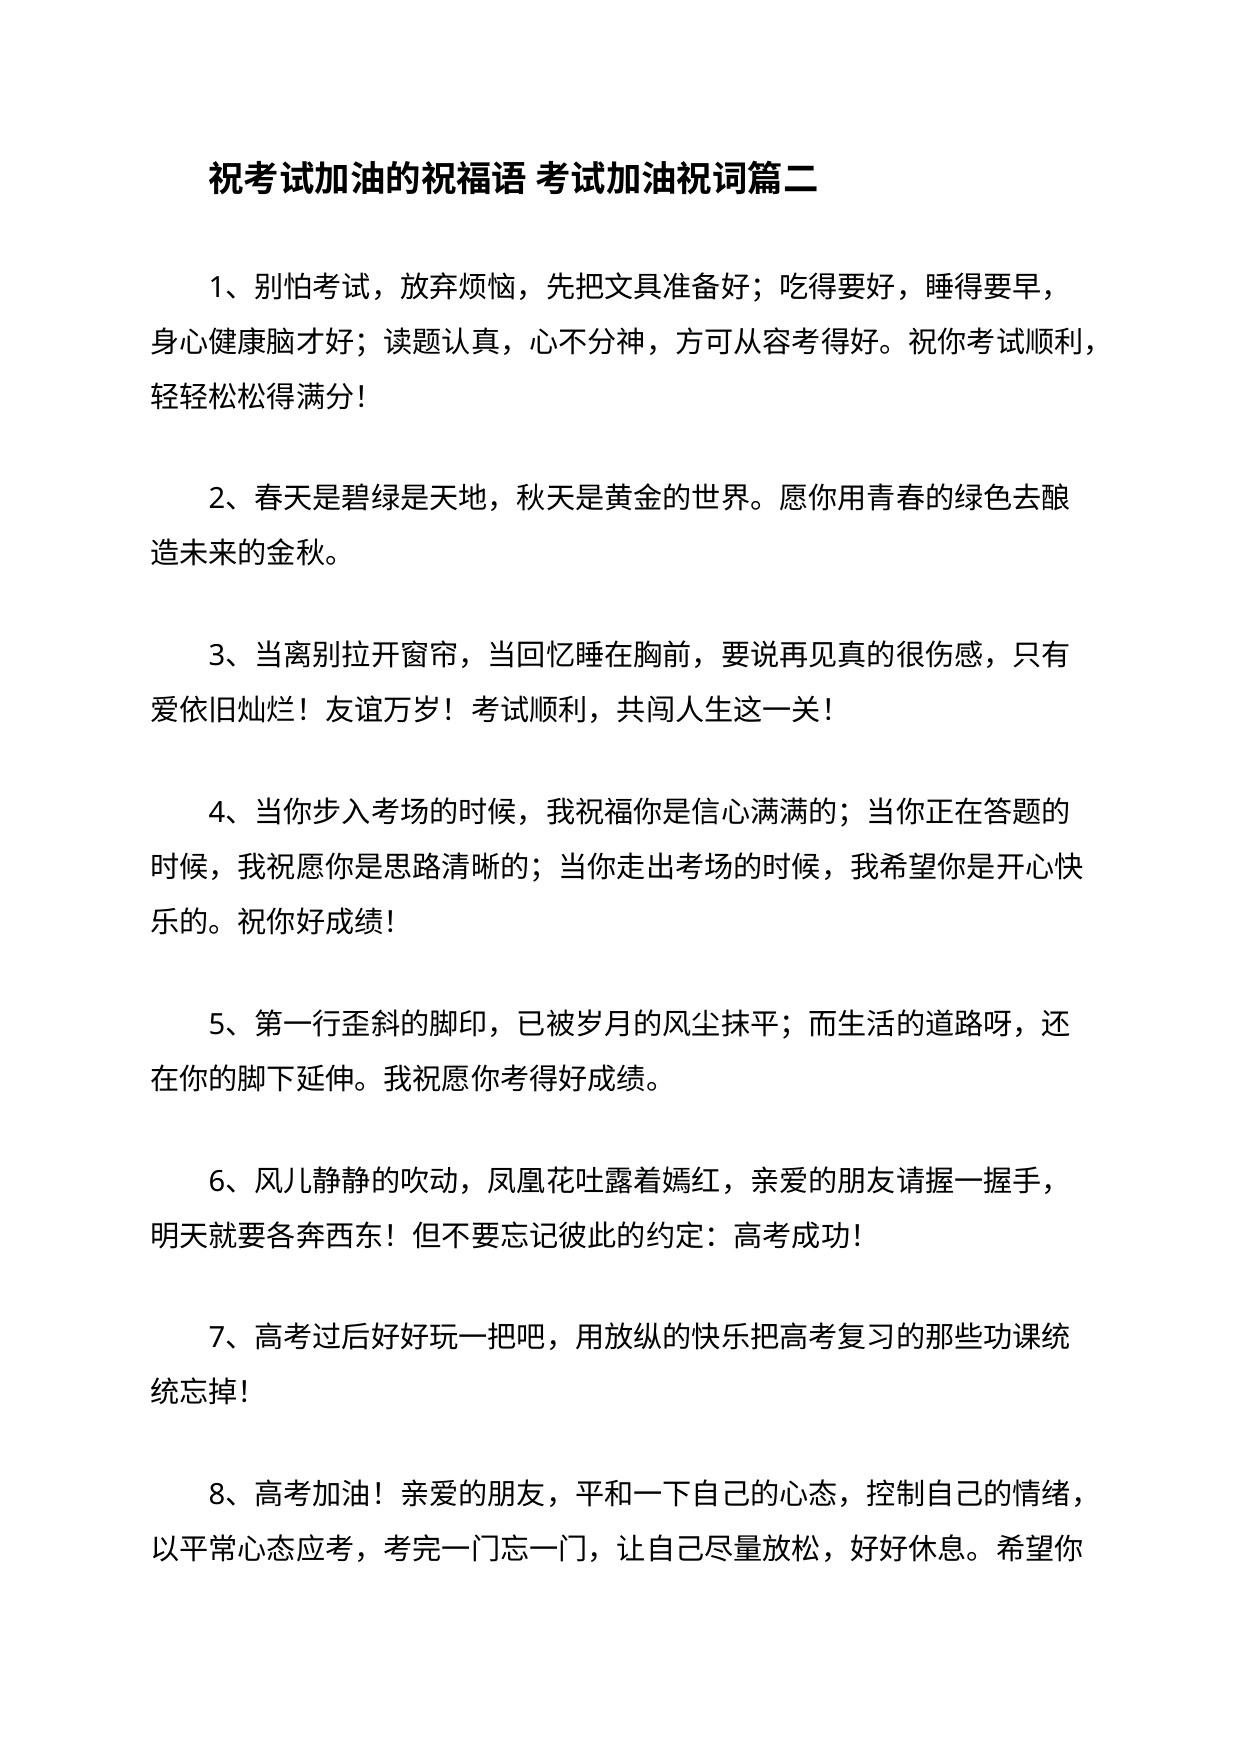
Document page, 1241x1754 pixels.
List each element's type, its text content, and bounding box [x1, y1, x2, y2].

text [150, 1471, 1090, 1568]
text 5、第一行歪斜的脚印，已被岁月的风尘抹平；而生活的道路呀，还在你的脚下延伸。我祝愿你考得好成绩。 [150, 1000, 1090, 1098]
text 1、别怕考试，放弃烦恼，先把文具准备好；吃得要好，睡得要早，身心健康脑才好；读题认真，心不分神，方可从容考得好。祝你考试顺利，轻轻松松得满分！ [150, 263, 1090, 416]
text 4、当你步入考场的时候，我祝福你是信心满满的；当你正在答题的时候，我祝愿你是思路清晰的；当你走出考场的时候，我希望你是开心快乐的。祝你好成绩！ [150, 789, 1090, 941]
text 3、当离别拉开窗帘，当回忆睡在胸前，要说再见真的很伤感，只有爱依旧灿烂！友谊万岁！考试顺利，共闯人生这一关！ [150, 632, 1090, 729]
text 祝考试加油的祝福语 考试加油祝词篇二 [150, 150, 1090, 201]
text 7、高考过后好好玩一把吧，用放纵的快乐把高考复习的那些功课统统忘掉！ [150, 1314, 1090, 1411]
text 6、风儿静静的吹动，凤凰花吐露着嫣红，亲爱的朋友请握一握手，明天就要各奔西东！但不要忘记彼此的约定：高考成功！ [150, 1157, 1090, 1254]
text 2、春天是碧绿是天地，秋天是黄金的世界。愿你用青春的绿色去酿造未来的金秋。 [150, 475, 1090, 572]
